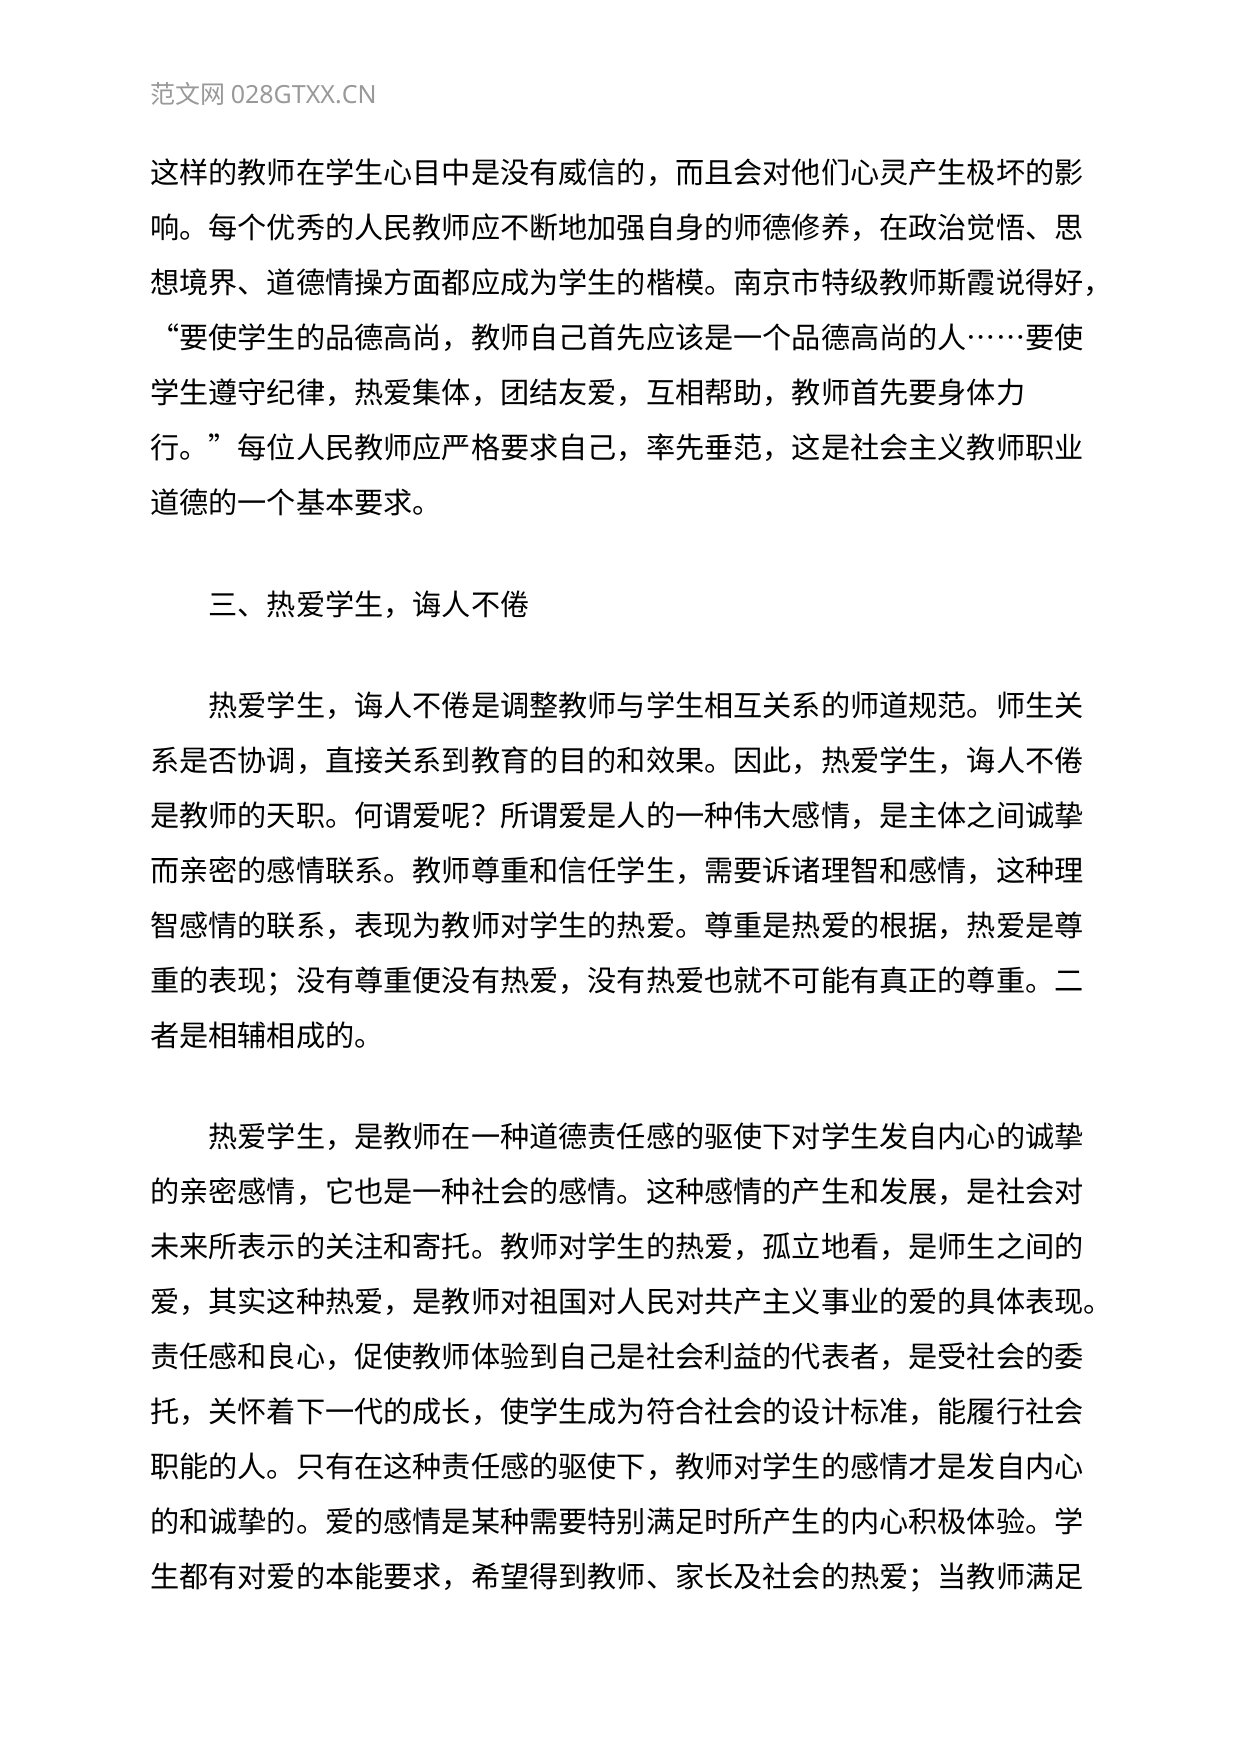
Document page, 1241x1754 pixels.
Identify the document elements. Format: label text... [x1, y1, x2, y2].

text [150, 1114, 1090, 1596]
text 热爱学生，诲人不倦是调整教师与学生相互关系的师道规范。师生关系是否协调，直接关系到教育的目的和效果。因此，热爱学生，诲人不倦是教师的天职。何谓爱呢？所谓爱是人的一种伟大感情，是主体之间诚挚而亲密的感情联系。教师尊重和信任学生，需要诉诸理智和感情，这种理智感情的联系，表现为教师对学生的热爱。尊重是热爱的根据，热爱是尊重的表现；没有尊重便没有热爱，没有热爱也就不可能有真正的尊重。二者是相辅相成的。 [150, 683, 1090, 1054]
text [150, 150, 1090, 522]
text 三、热爱学生，诲人不倦 [150, 581, 1090, 623]
